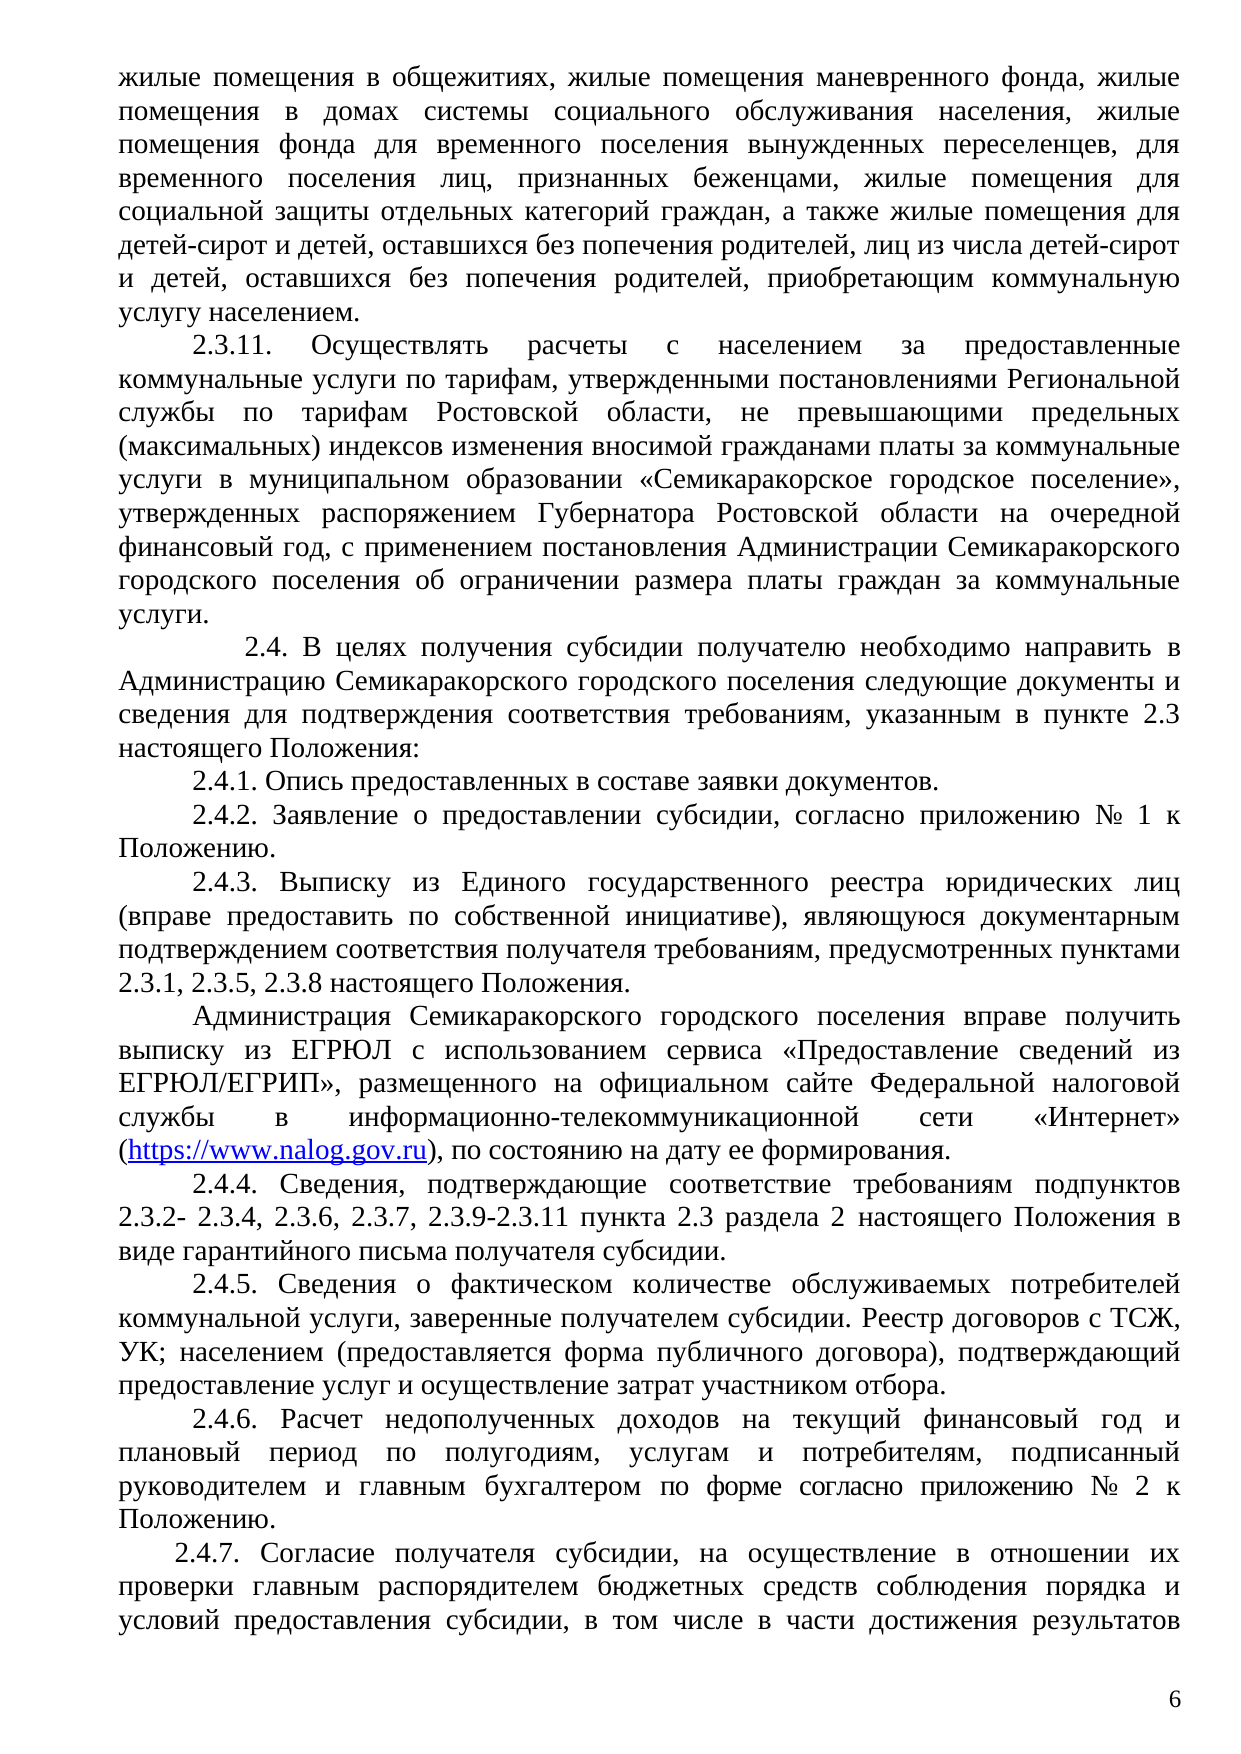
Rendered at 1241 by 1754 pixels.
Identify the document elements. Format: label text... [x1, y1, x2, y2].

text 2.4.1. Опись предоставленных в составе заявки документов. [118, 763, 1181, 797]
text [118, 1535, 1181, 1636]
text 2.4.3. Выписку из Единого государственного реестра юридических лиц (вправе предоставить по собственной инициативе), являющуюся документарным подтверждением соответствия получателя требованиям, предусмотренных пунктами 2.3.1, 2.3.5, 2.3.8 настоящего Положения. [118, 864, 1181, 998]
text Администрация Семикаракорского городского поселения вправе получить выписку из ЕГРЮЛ с использованием сервиса «Предоставление сведений из ЕГРЮЛ/ЕГРИП», размещенного на официальном сайте Федеральной налоговой службы в информационно-телекоммуникационной сети «Интернет» (https://www.nalog.gov.ru), по состоянию на дату ее формирования. [118, 998, 1181, 1166]
text 2.4.6. Расчет недополученных доходов на текущий финансовый год и плановый период по полугодиям, услугам и потребителям, подписанный руководителем и главным бухгалтером по форме согласно приложению № 2 к Положению. [118, 1401, 1181, 1535]
text 2.4.5. Сведения о фактическом количестве обслуживаемых потребителей коммунальной услуги, заверенные получателем субсидии. Реестр договоров с ТСЖ, УК; населением (предоставляется форма публичного договора), подтверждающий предоставление услуг и осуществление затрат участником отбора. [118, 1267, 1181, 1401]
text 2.4. В целях получения субсидии получателю необходимо направить в Администрацию Семикаракорского городского поселения следующие документы и сведения для подтверждения соответствия требованиям, указанным в пункте 2.3 настоящего Положения: [118, 629, 1181, 763]
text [118, 59, 1181, 327]
text 2.4.4. Сведения, подтверждающие соответствие требованиям подпунктов 2.3.2- 2.3.4, 2.3.6, 2.3.7, 2.3.9-2.3.11 пункта 2.3 раздела 2 настоящего Положения в виде гарантийного письма получателя субсидии. [118, 1166, 1181, 1267]
text 2.4.2. Заявление о предоставлении субсидии, согласно приложению № 1 к Положению. [118, 797, 1181, 864]
text 2.3.11. Осуществлять расчеты с населением за предоставленные коммунальные услуги по тарифам, утвержденными постановлениями Региональной службы по тарифам Ростовской области, не превышающими предельных (максимальных) индексов изменения вносимой гражданами платы за коммунальные услуги в муниципальном образовании «Семикаракорское городское поселение», утвержденных распоряжением Губернатора Ростовской области на очередной финансовый год, с применением постановления Администрации Семикаракорского городского поселения об ограничении размера платы граждан за коммунальные услуги. [118, 327, 1181, 629]
